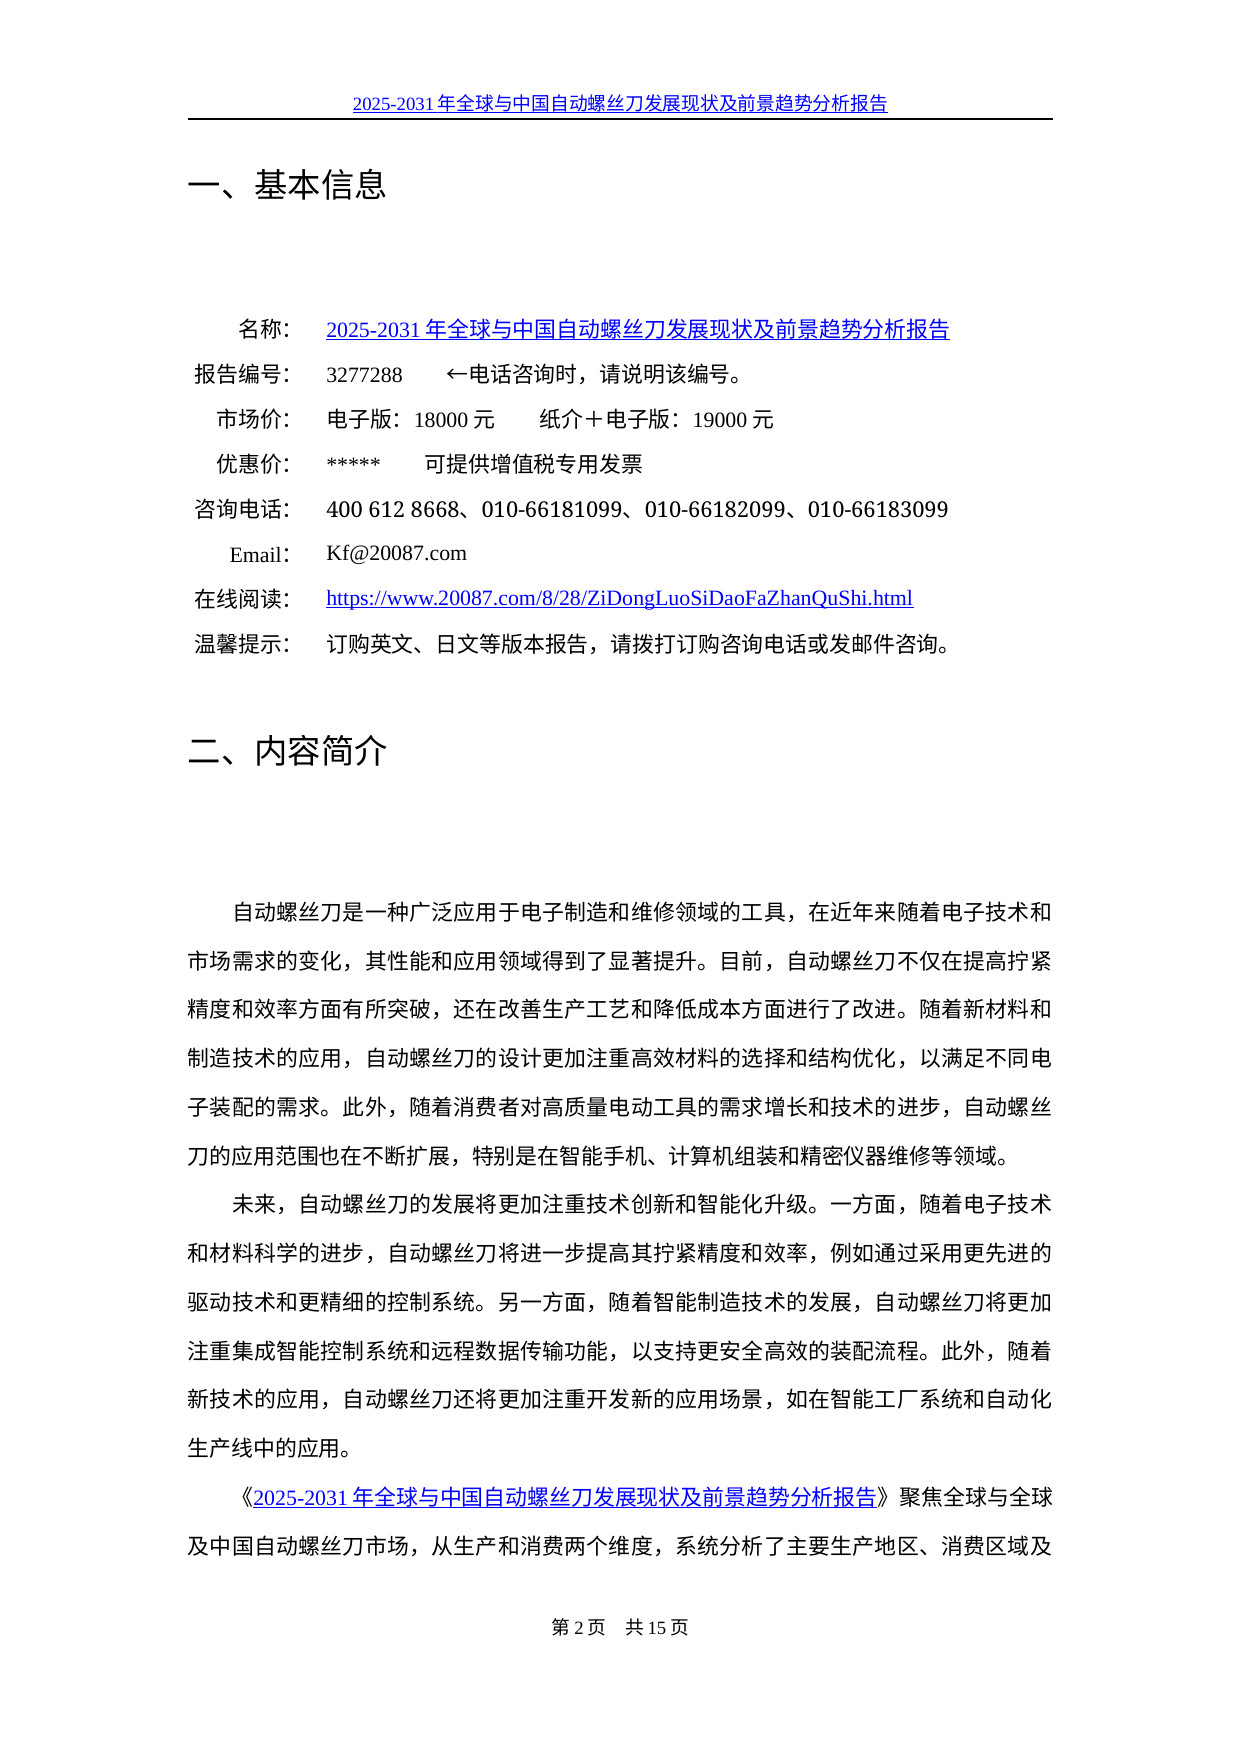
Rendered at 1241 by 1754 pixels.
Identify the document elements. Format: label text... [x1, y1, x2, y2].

table_header 名称： [167, 312, 315, 357]
title 一、基本信息 [187, 150, 1053, 215]
title 二、内容简介 [187, 717, 1053, 782]
table_header 2025-2031年全球与中国自动螺丝刀发展现状及前景趋势分析报告 [315, 312, 1073, 357]
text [187, 894, 1053, 1561]
table_cell 咨询电话： [167, 492, 315, 537]
table_cell Email： [167, 537, 315, 582]
table_cell 400 612 8668、010-66181099、010-66182099、010-66183099 [315, 492, 1073, 537]
table_cell [315, 582, 1073, 627]
table_cell 报告编号： [167, 357, 315, 402]
table_cell 订购英文、日文等版本报告，请拨打订购咨询电话或发邮件咨询。 [315, 627, 1073, 672]
table_cell 3277288 ←电话咨询时，请说明该编号。 [315, 357, 1073, 402]
table_cell ***** 可提供增值税专用发票 [315, 447, 1073, 492]
table_cell 在线阅读： [167, 582, 315, 627]
table_cell 电子版：18000 元 纸介＋电子版：19000 元 [315, 402, 1073, 447]
table_cell 市场价： [167, 402, 315, 447]
table_cell 优惠价： [167, 447, 315, 492]
table_cell 温馨提示： [167, 627, 315, 672]
table_cell Kf@20087.com [315, 537, 1073, 582]
